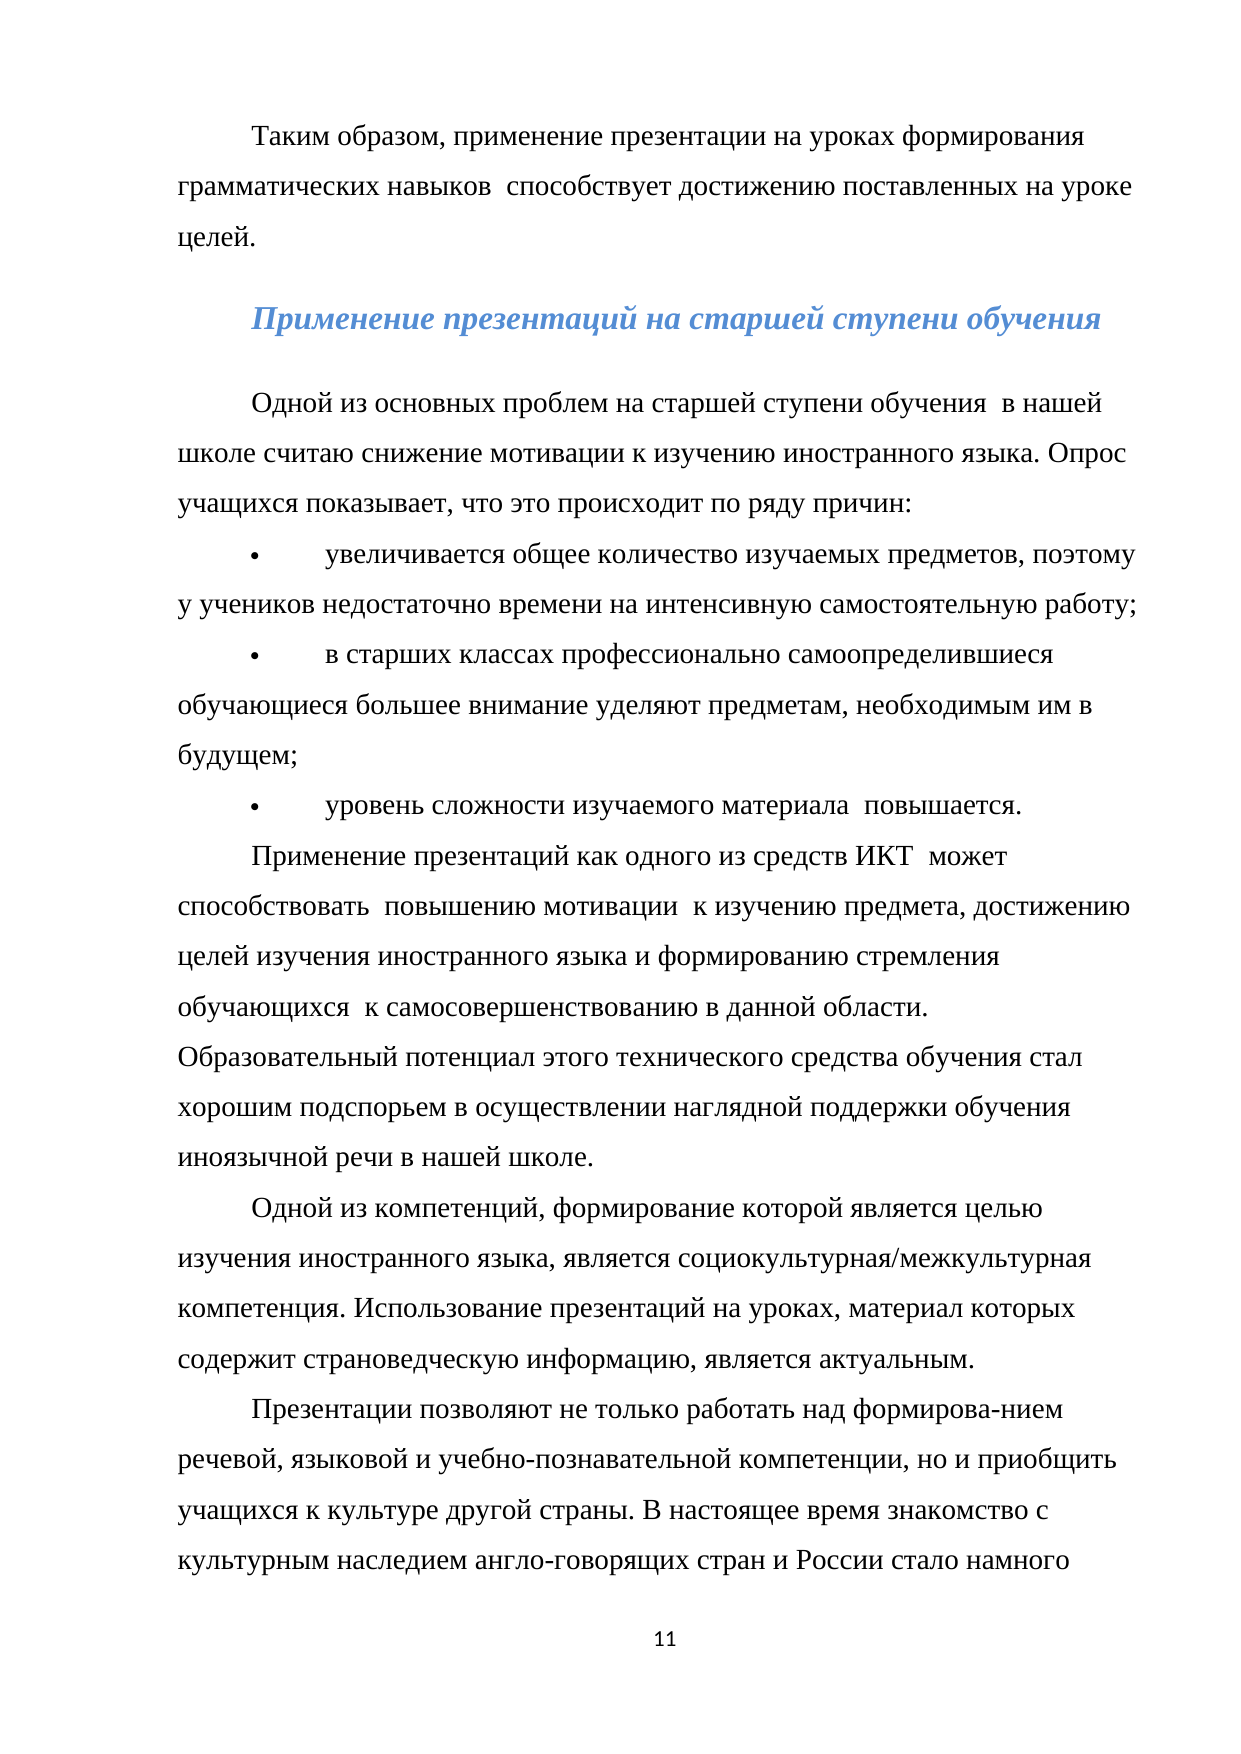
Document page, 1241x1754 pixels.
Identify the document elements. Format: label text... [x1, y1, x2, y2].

text Одной из компетенций, формирование которой является целью изучения иностранного языка, является социокультурная/межкультурная компетенция. Использование презентаций на уроках, материал которых содержит страноведческую информацию, является актуальным. [177, 1190, 1152, 1374]
text Таким образом, применение презентации на уроках формирования грамматических навыков способствует достижению поставленных на уроке целей. [177, 118, 1152, 252]
text Одной из основных проблем на старшей ступени обучения в нашей школе считаю снижение мотивации к изучению иностранного языка. Опрос учащихся показывает, что это происходит по ряду причин: [177, 385, 1152, 519]
text Применение презентаций на старшей ступени обучения [177, 298, 1152, 337]
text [177, 1391, 1152, 1576]
list уровень сложности изучаемого материала повышается. [177, 787, 1152, 821]
text Применение презентаций как одного из средств ИКТ может способствовать повышению мотивации к изучению предмета, достижению целей изучения иностранного языка и формированию стремления обучающихся к самосовершенствованию в данной области. Образовательный потенциал этого технического средства обучения стал хорошим подспорьем в осуществлении наглядной поддержки обучения иноязычной речи в нашей школе. [177, 838, 1152, 1173]
list увеличивается общее количество изучаемых предметов, поэтому у учеников недостаточно времени на интенсивную самостоятельную работу; [177, 536, 1152, 620]
list в старших классах профессионально самоопределившиеся обучающиеся большее внимание уделяют предметам, необходимым им в будущем; [177, 636, 1152, 771]
